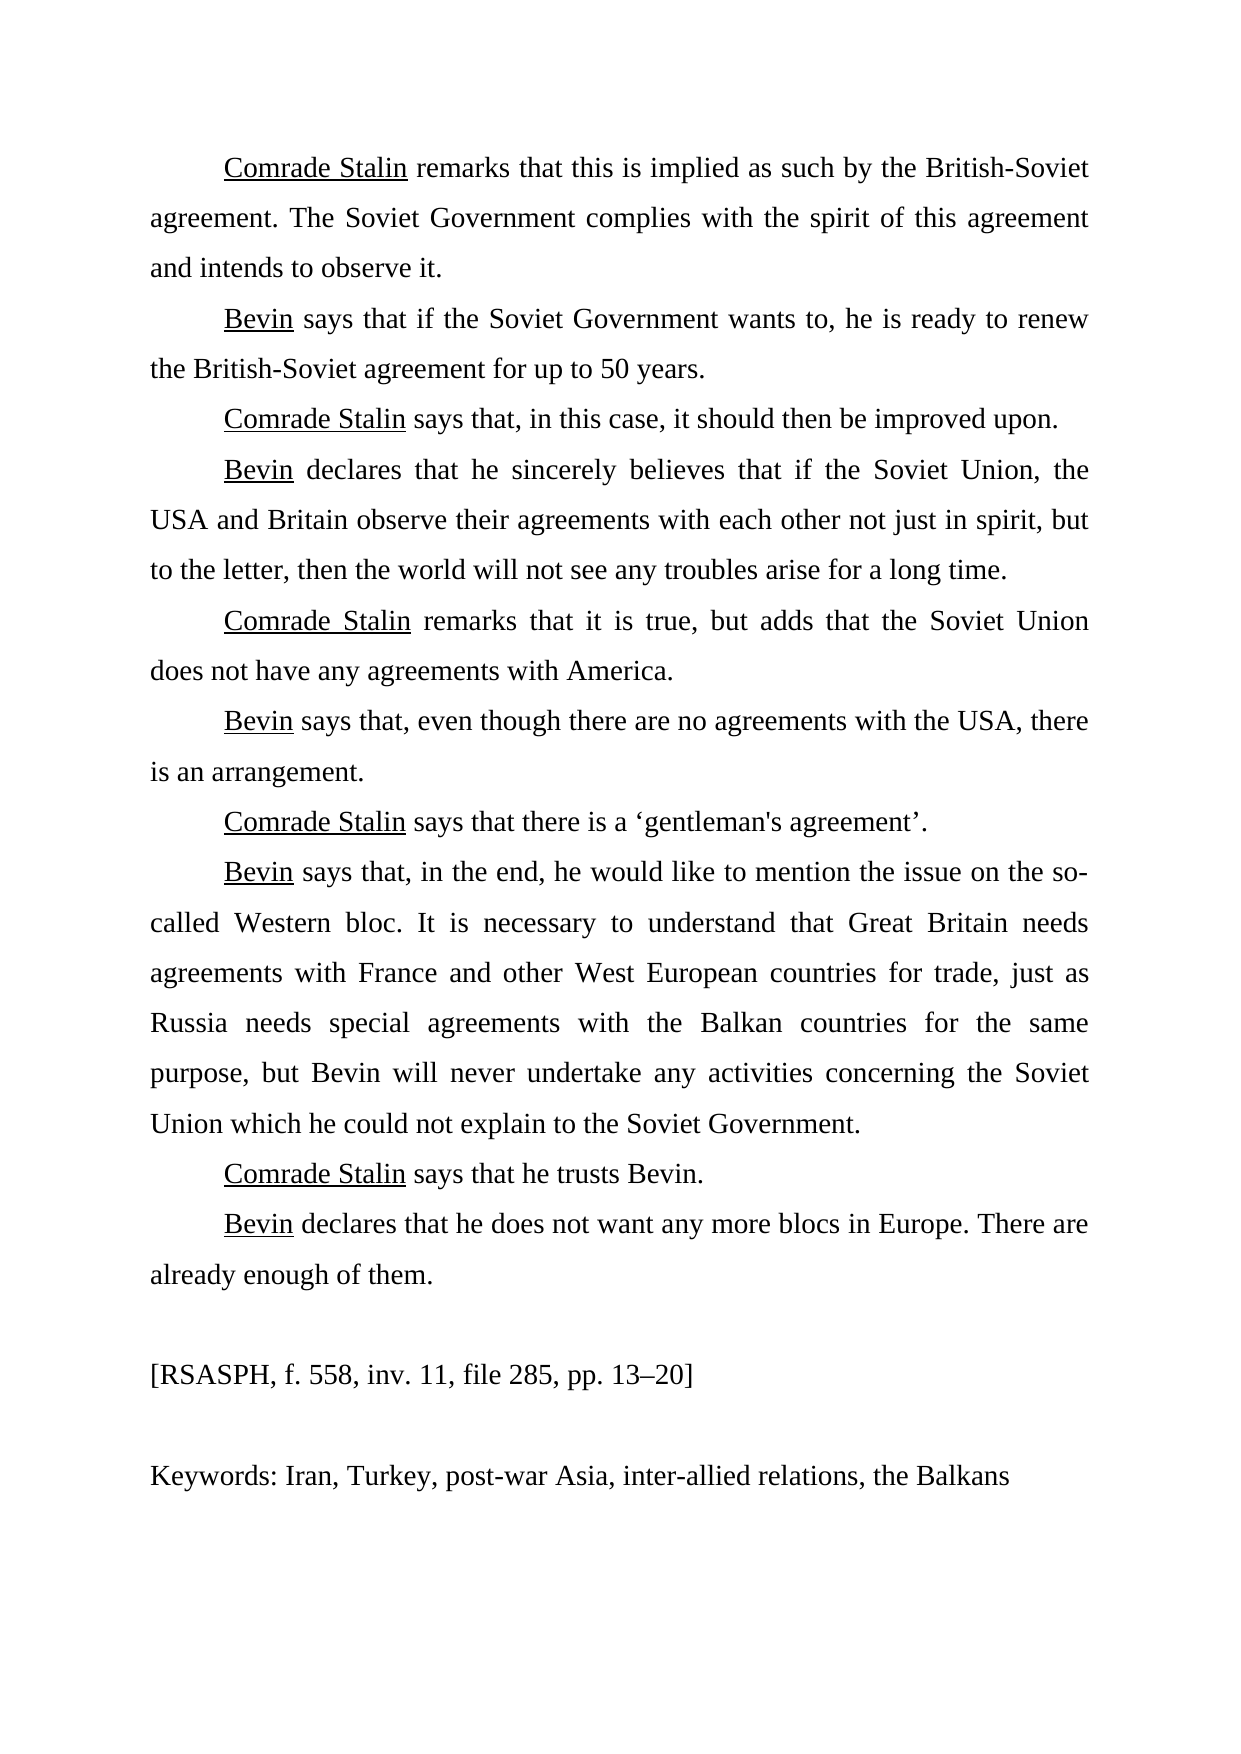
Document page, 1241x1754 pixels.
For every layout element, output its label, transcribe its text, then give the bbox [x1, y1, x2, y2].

text Bevin says that if the Soviet Government wants to, he is ready to renew the British-Soviet agreement for up to 50 years. [150, 301, 1090, 385]
text Bevin declares that he sincerely believes that if the Soviet Union, the USA and Britain observe their agreements with each other not just in spirit, but to the letter, then the world will not see any troubles arise for a long time. [150, 452, 1090, 586]
text Comrade Stalin says that, in this case, it should then be improved upon. [150, 402, 1090, 435]
text Comrade Stalin says that he trusts Bevin. [150, 1156, 1090, 1190]
text Comrade Stalin remarks that it is true, but adds that the Soviet Union does not have any agreements with America. [150, 603, 1090, 687]
text Bevin says that, even though there are no agreements with the USA, there is an arrangement. [150, 703, 1090, 787]
text Bevin declares that he does not want any more blocs in Europe. There are already enough of them. [150, 1207, 1090, 1290]
text Comrade Stalin remarks that this is implied as such by the British-Soviet agreement. The Soviet Government complies with the spirit of this agreement and intends to observe it. [150, 150, 1090, 284]
text [RSASPH, f. 558, inv. 11, file 285, pp. 13–20] [150, 1357, 1090, 1391]
text Comrade Stalin says that there is a ‘gentleman's agreement’. [150, 804, 1090, 838]
text Keywords: Iran, Turkey, post-war Asia, inter-allied relations, the Balkans [150, 1458, 1090, 1492]
text Bevin says that, in the end, he would like to mention the issue on the so-called Western bloc. It is necessary to understand that Great Britain needs agreements with France and other West European countries for trade, just as Russia needs special agreements with the Balkan countries for the same purpose, but Bevin will never undertake any activities concerning the Soviet Union which he could not explain to the Soviet Government. [150, 854, 1090, 1139]
